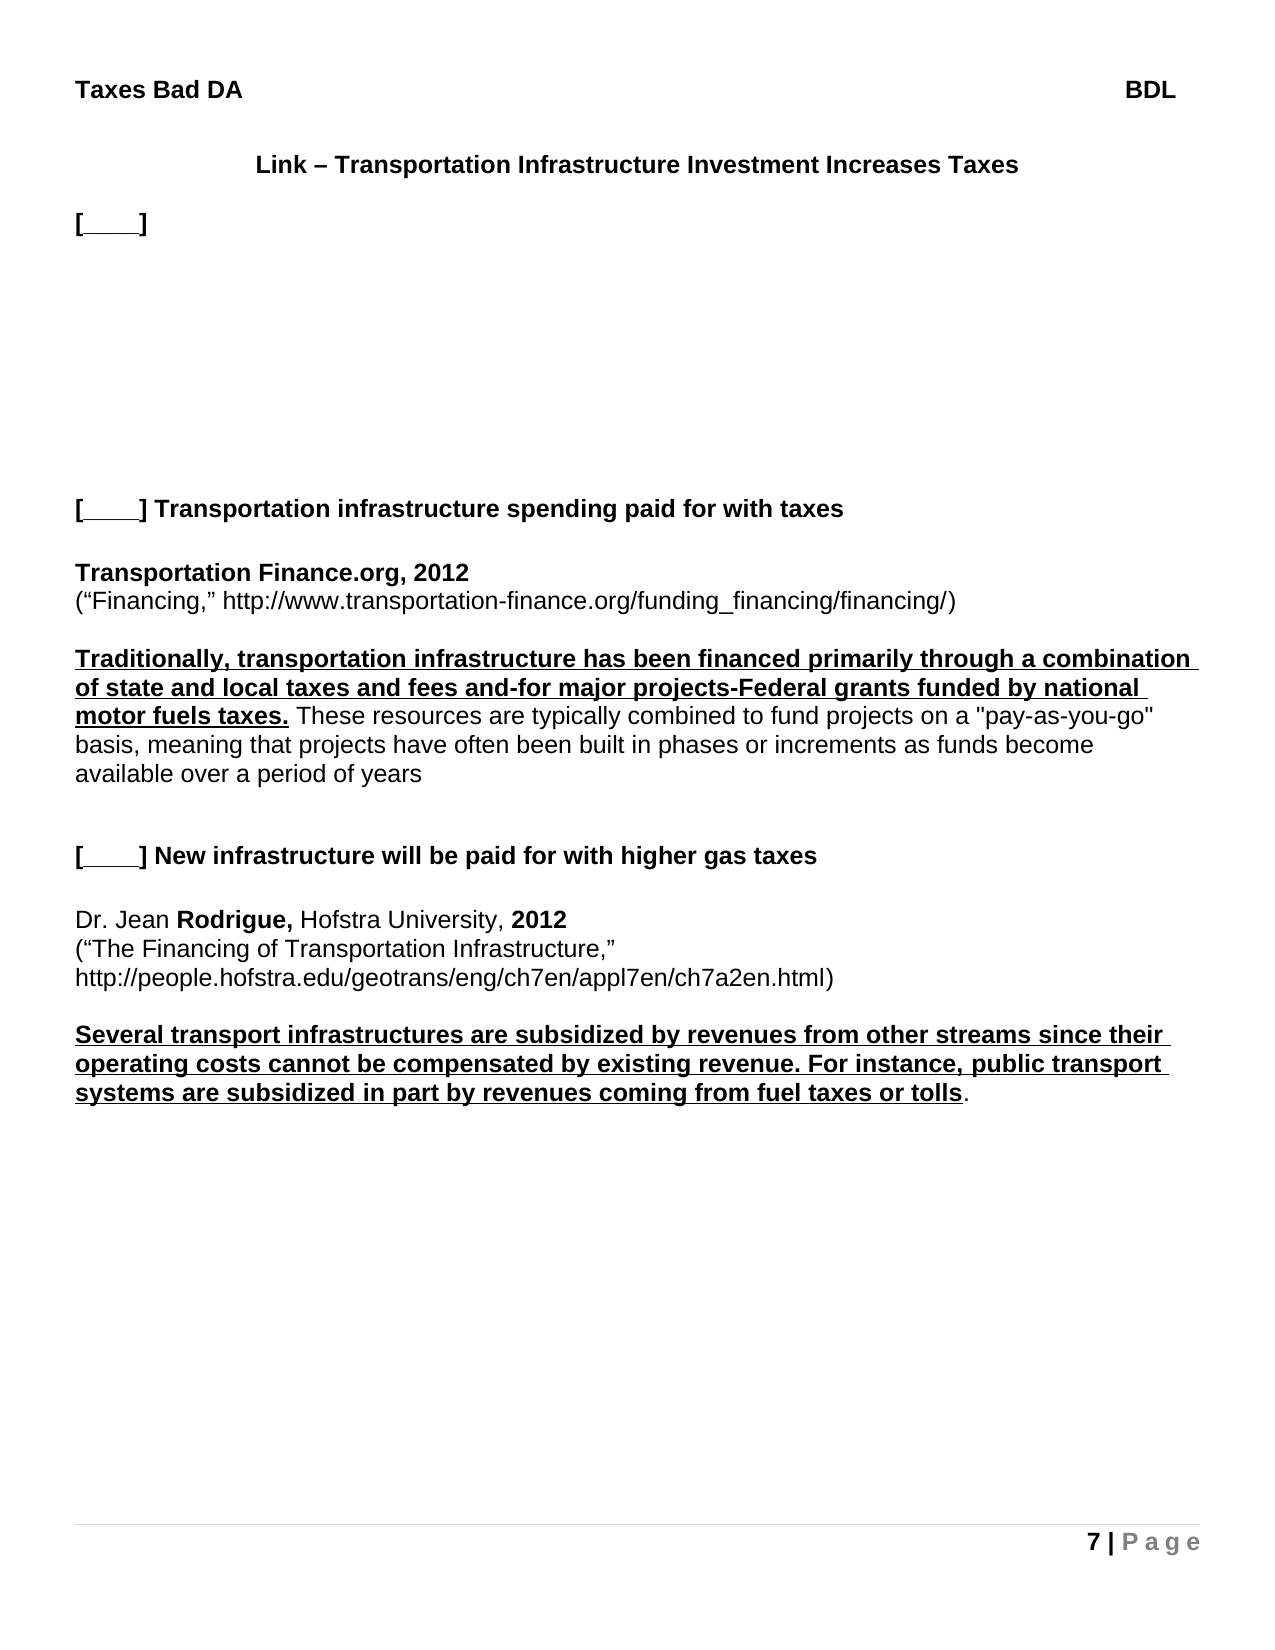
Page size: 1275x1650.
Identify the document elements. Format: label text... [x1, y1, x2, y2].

text Traditionally, transportation infrastructure has been financed primarily through a combination of state and local taxes and fees and-for major projects-Federal grants funded by national motor fuels taxes. These resources are typically combined to fund projects on a "pay-as-you-go" basis, meaning that projects have often been built in phases or increments as funds become available over a period of years [75, 644, 1200, 787]
text Transportation Finance.org, 2012 [75, 557, 1200, 586]
text (“Financing,” http://www.transportation-finance.org/funding_financing/financing/) [75, 586, 1200, 615]
text Dr. Jean Rodrigue, Hofstra University, 2012 [75, 905, 1200, 934]
subtitle [____] New infrastructure will be paid for with higher gas taxes [75, 841, 1200, 870]
text [____] [75, 207, 1200, 236]
text (“The Financing of Transportation Infrastructure,” http://people.hofstra.edu/geotrans/eng/ch7en/appl7en/ch7a2en.html) [75, 934, 1200, 991]
subtitle [____] Transportation infrastructure spending paid for with taxes [75, 494, 1200, 522]
text Several transport infrastructures are subsidized by revenues from other streams since their operating costs cannot be compensated by existing revenue. For instance, public transport systems are subsidized in part by revenues coming from fuel taxes or tolls. [75, 1020, 1200, 1106]
subtitle Link – Transportation Infrastructure Investment Increases Taxes [75, 150, 1200, 179]
